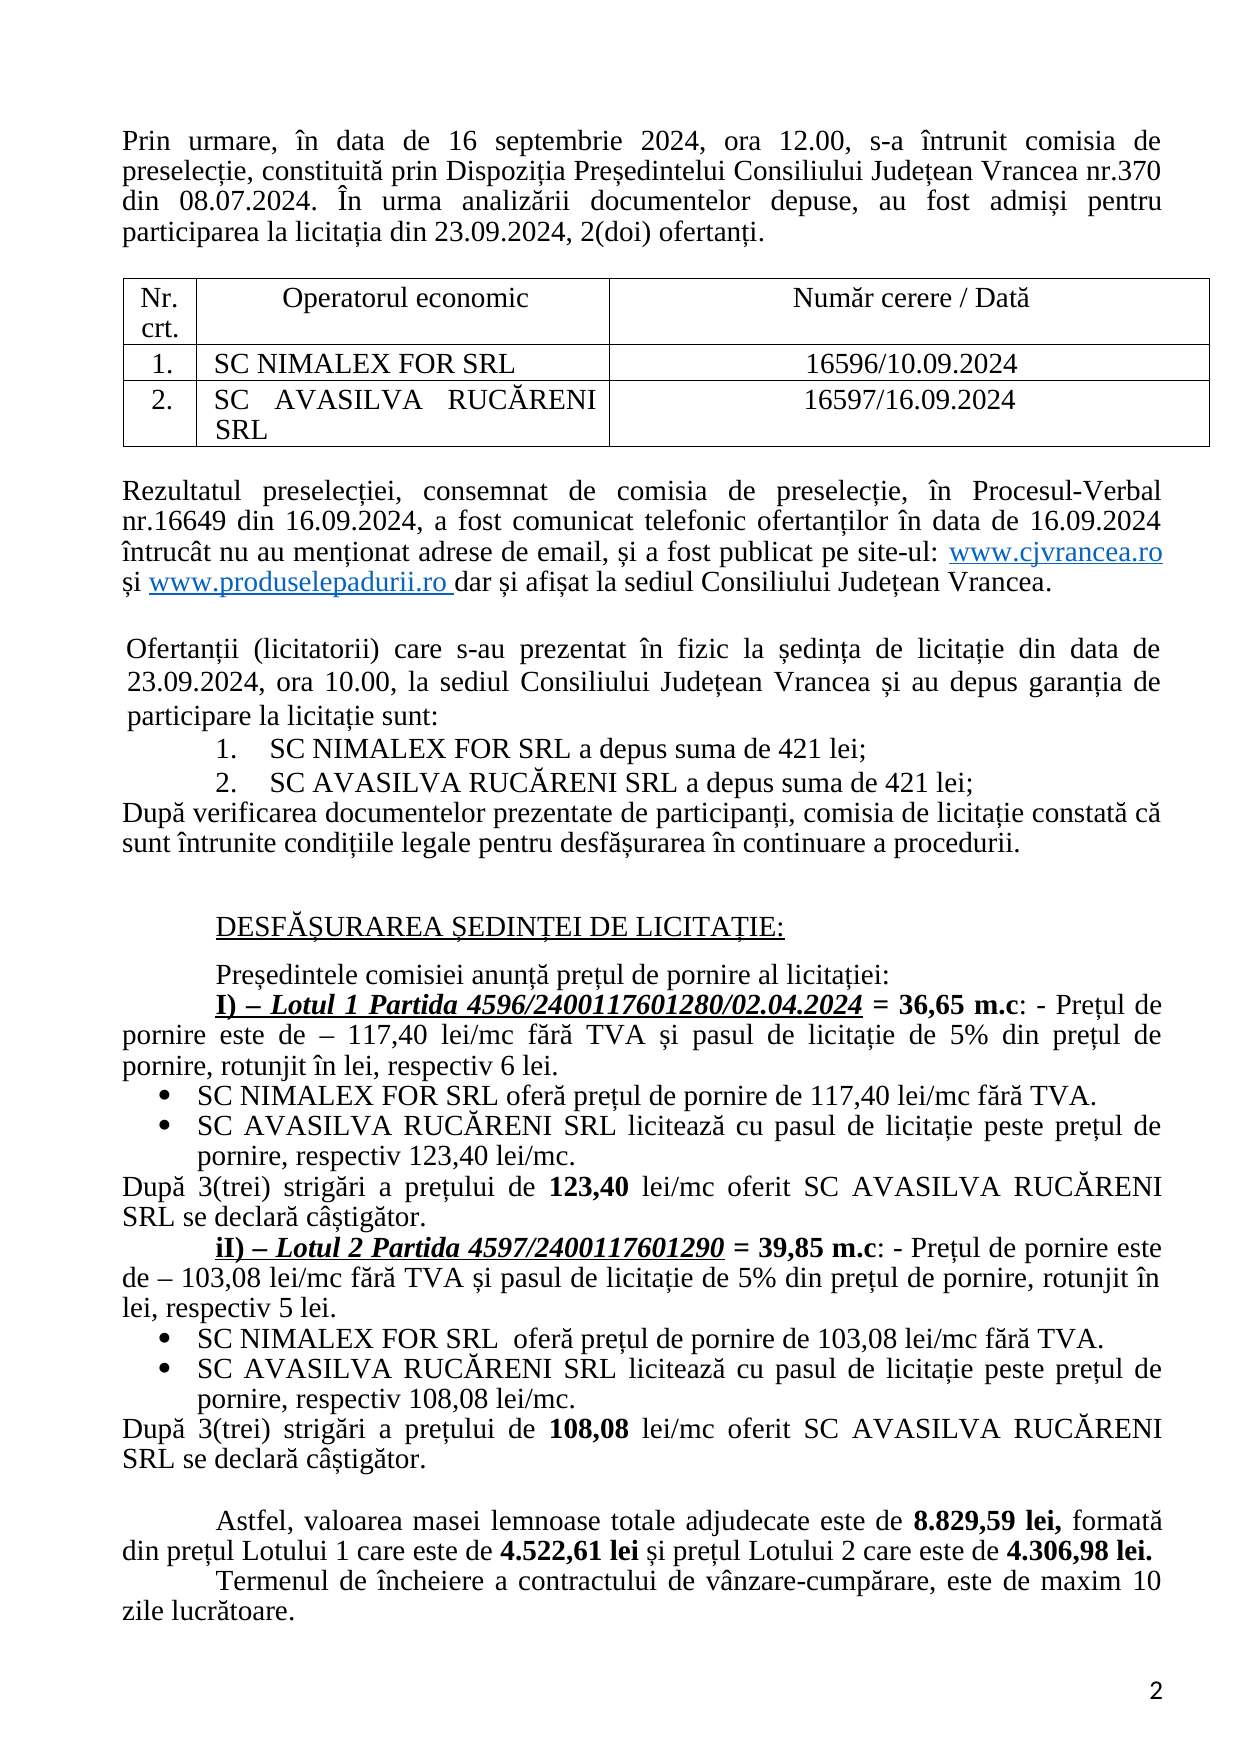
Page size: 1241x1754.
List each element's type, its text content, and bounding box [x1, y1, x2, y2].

text 1. SC NIMALEX FOR SRL a depus suma de 421 lei; [122, 731, 1163, 765]
text Prin urmare, în data de 16 septembrie 2024, ora 12.00, s-a întrunit comisia de preselecție, constituită prin Dispoziția Președintelui Consiliului Județean Vrancea nr.370 din 08.07.2024. În urma analizării documentelor depuse, au fost admiși pentru participarea la licitația din 23.09.2024, 2(doi) ofertanți. [122, 126, 1163, 247]
table_cell 16596/10.09.2024 [610, 345, 1209, 380]
text Președintele comisiei anunță prețul de pornire al licitației: [122, 960, 1163, 990]
list SC AVASILVA RUCĂRENI SRL licitează cu pasul de licitație peste prețul de pornire, respectiv 123,40 lei/mc. [159, 1112, 1163, 1172]
text După 3(trei) strigări a prețului de 123,40 lei/mc oferit SC AVASILVA RUCĂRENI SRL se declară câștigător. [122, 1172, 1163, 1233]
list SC AVASILVA RUCĂRENI SRL licitează cu pasul de licitație peste prețul de pornire, respectiv 108,08 lei/mc. [159, 1354, 1163, 1414]
text Rezultatul preselecției, consemnat de comisia de preselecție, în Procesul-Verbal nr.16649 din 16.09.2024, a fost comunicat telefonic ofertanților în data de 16.09.2024 întrucât nu au menționat adrese de email, și a fost publicat pe site-ul: www.cjvrancea.ro și www.produselepadurii.ro dar și afișat la sediul Consiliului Județean Vrancea. [122, 477, 1163, 597]
table_cell SC AVASILVA RUCĂRENI SRL [197, 381, 609, 446]
text 2. SC AVASILVA RUCĂRENI SRL a depus suma de 421 lei; [122, 765, 1163, 798]
table_cell 1. [124, 345, 196, 380]
text Astfel, valoarea masei lemnoase totale adjudecate este de 8.829,59 lei, formată din prețul Lotului 1 care este de 4.522,61 lei și prețul Lotului 2 care este de 4.306,98 lei. [122, 1506, 1163, 1566]
table_header Nr.crt. [124, 279, 196, 344]
table_cell SC NIMALEX FOR SRL [197, 345, 609, 380]
text După verificarea documentelor prezentate de participanți, comisia de licitație constată că sunt întrunite condițiile legale pentru desfășurarea în continuare a procedurii. [122, 798, 1163, 859]
table_cell 2. [124, 381, 196, 446]
text DESFĂȘURAREA ȘEDINȚEI DE LICITAȚIE: [122, 909, 1163, 942]
list SC NIMALEX FOR SRL oferă prețul de pornire de 117,40 lei/mc fără TVA. [159, 1081, 1163, 1112]
text iI) – Lotul 2 Partida 4597/2400117601290 = 39,85 m.c: - Prețul de pornire este de – 103,08 lei/mc fără TVA și pasul de licitație de 5% din prețul de pornire, rotunjit în lei, respectiv 5 lei. [122, 1233, 1163, 1323]
text I) – Lotul 1 Partida 4596/2400117601280/02.04.2024 = 36,65 m.c: - Prețul de pornire este de – 117,40 lei/mc fără TVA și pasul de licitație de 5% din prețul de pornire, rotunjit în lei, respectiv 6 lei. [122, 991, 1163, 1081]
table_header Număr cerere / Dată [610, 279, 1209, 344]
list SC NIMALEX FOR SRL oferă prețul de pornire de 103,08 lei/mc fără TVA. [159, 1324, 1163, 1354]
table_cell 16597/16.09.2024 [610, 381, 1209, 446]
table_header Operatorul economic [197, 279, 609, 344]
text După 3(trei) strigări a prețului de 108,08 lei/mc oferit SC AVASILVA RUCĂRENI SRL se declară câștigător. [122, 1415, 1163, 1475]
text Termenul de încheiere a contractului de vânzare-cumpărare, este de maxim 10 zile lucrătoare. [122, 1566, 1163, 1627]
text Ofertanții (licitatorii) care s-au prezentat în fizic la ședința de licitație din data de 23.09.2024, ora 10.00, la sediul Consiliului Județean Vrancea și au depus garanția de participare la licitație sunt: [126, 631, 1163, 731]
